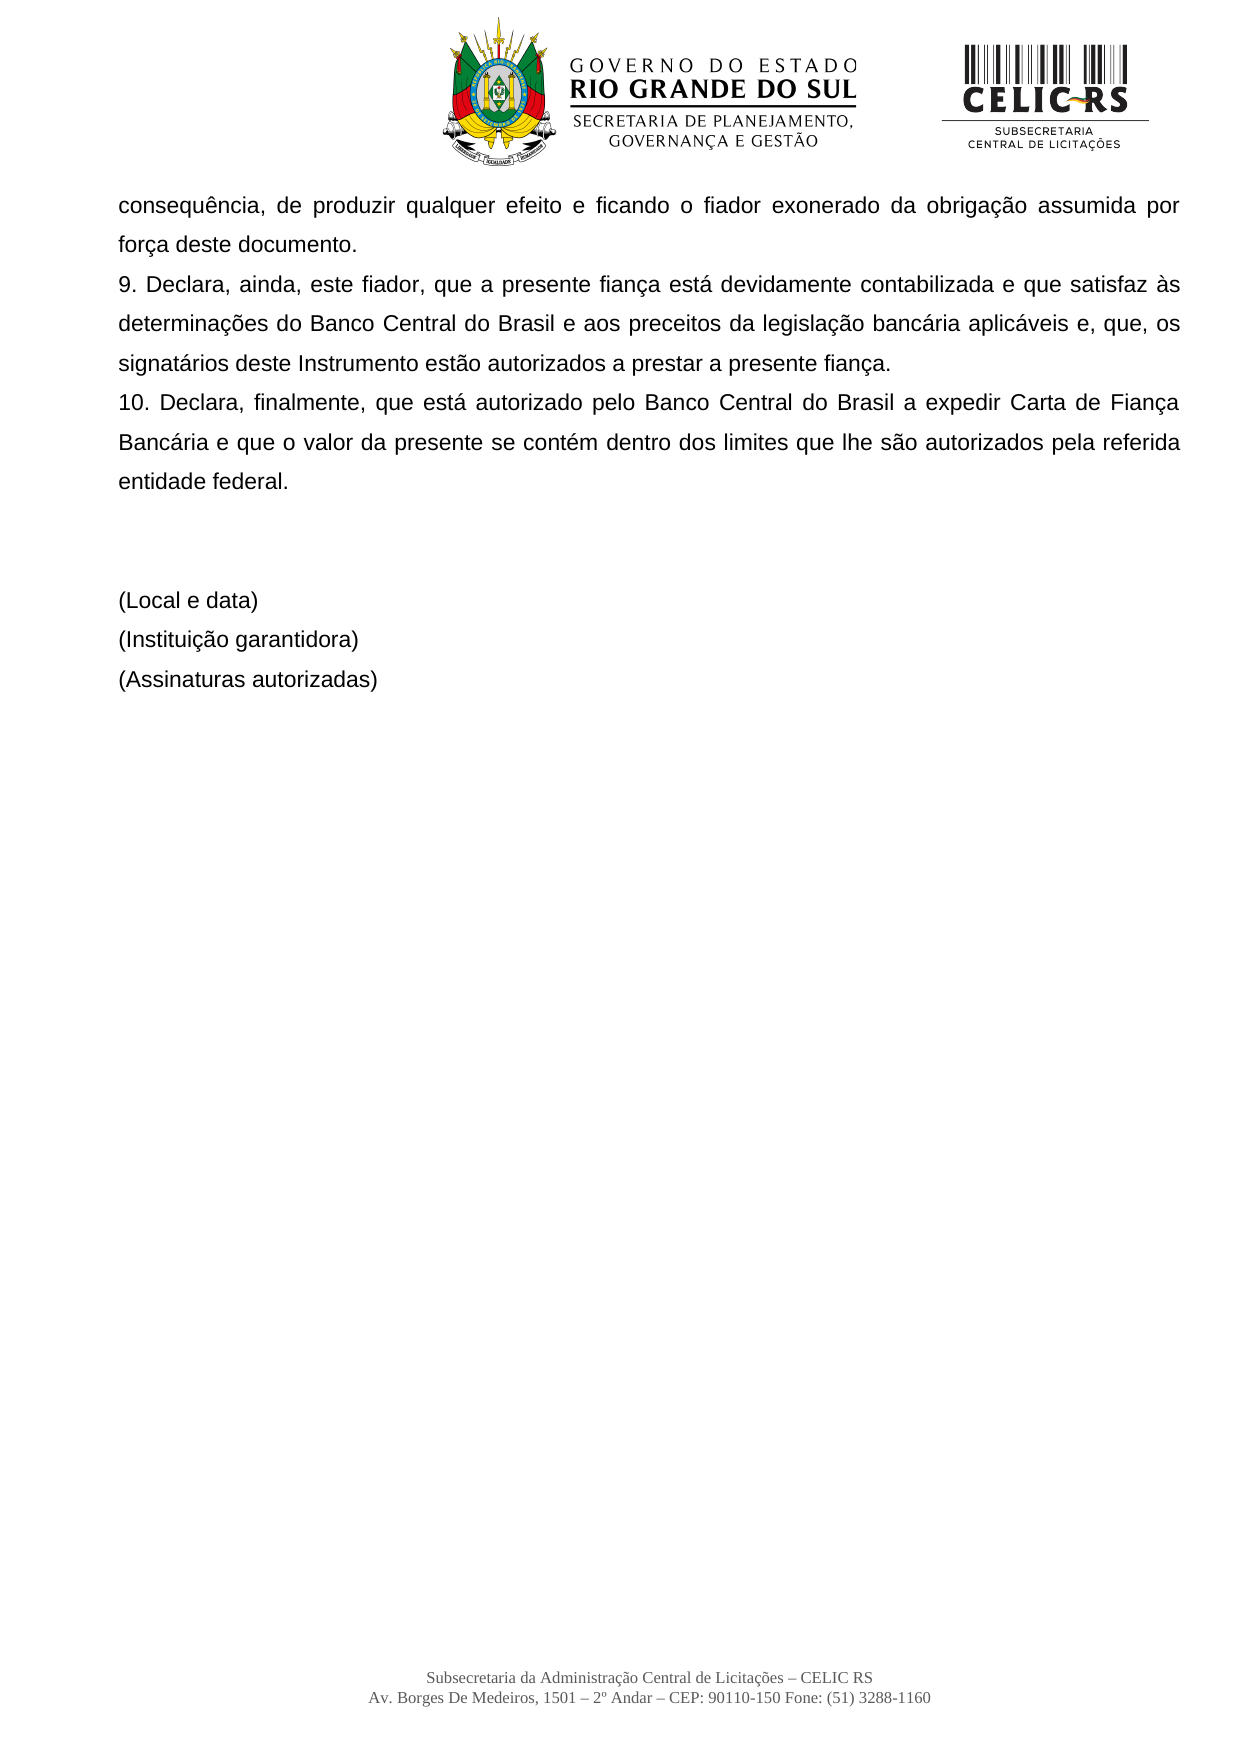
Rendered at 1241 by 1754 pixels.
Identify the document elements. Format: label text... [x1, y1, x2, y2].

picture [442, 17, 857, 166]
picture [938, 37, 1152, 156]
text 10. Declara, finalmente, que está autorizado pelo Banco Central do Brasil a expedir Carta de Fiança Bancária e que o valor da presente se contém dentro dos limites que lhe são autorizados pela referida entidade federal. [118, 389, 1181, 495]
text (Instituição garantidora) [118, 626, 1181, 653]
text 9. Declara, ainda, este fiador, que a presente fiança está devidamente contabilizada e que satisfaz às determinações do Banco Central do Brasil e aos preceitos da legislação bancária aplicáveis e, que, os signatários deste Instrumento estão autorizados a prestar a presente fiança. [118, 271, 1181, 376]
text (Local e data) [118, 587, 1181, 613]
text (Assinaturas autorizadas) [118, 666, 1181, 692]
